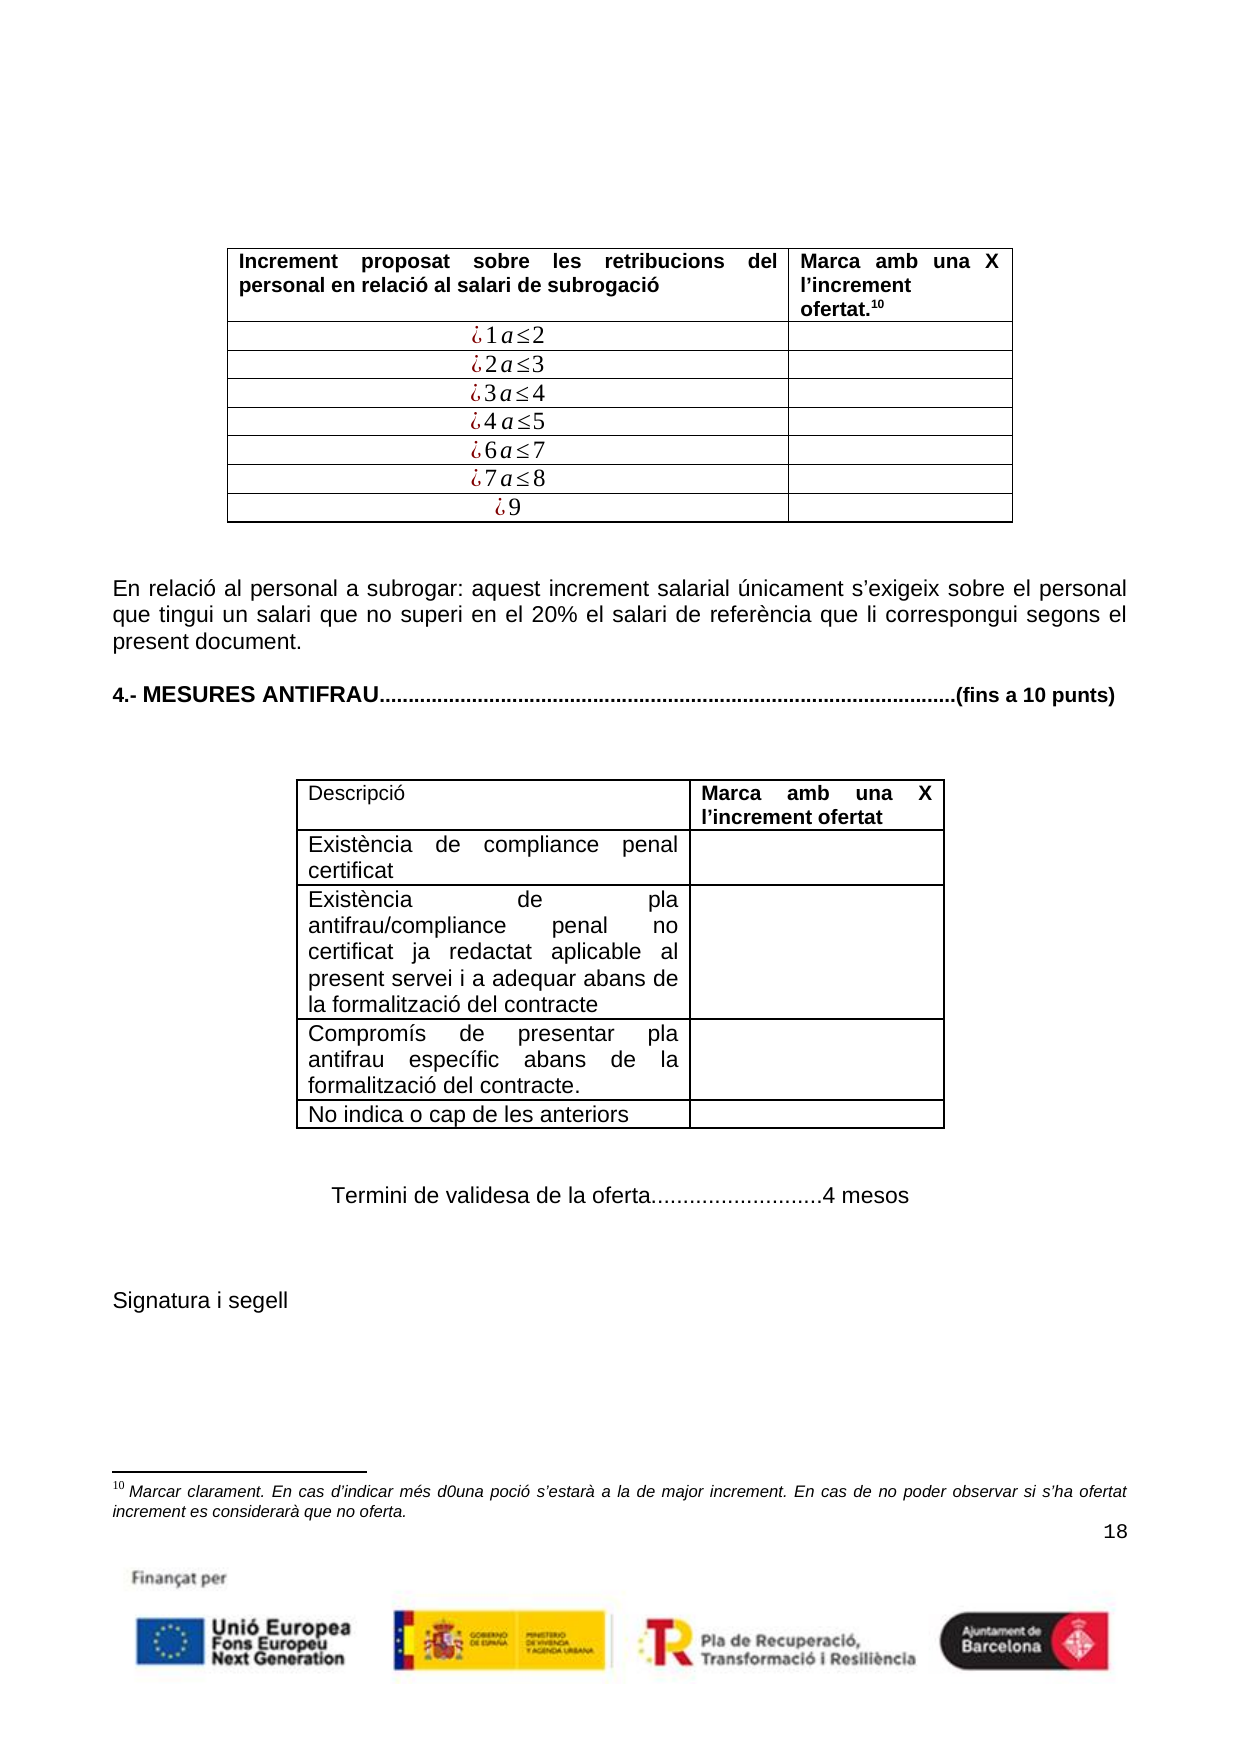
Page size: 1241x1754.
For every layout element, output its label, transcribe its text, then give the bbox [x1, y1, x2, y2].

table_cell [228, 436, 788, 464]
table_header Increment proposat sobre les retribucions del personal en relació al salari de subrogació [228, 249, 788, 321]
table_cell [789, 408, 1012, 435]
table_cell [691, 1101, 943, 1127]
table_cell Existència de compliance penal certificat [298, 831, 689, 883]
table_cell [789, 436, 1012, 464]
table_cell [228, 494, 788, 521]
table_cell [228, 465, 788, 493]
text Termini de validesa de la oferta...........................4 mesos [112, 1182, 1128, 1208]
table_cell [691, 831, 943, 883]
table_cell [789, 379, 1012, 407]
table_cell [789, 351, 1012, 378]
table_cell [789, 494, 1012, 521]
text En relació al personal a subrogar: aquest increment salarial únicament s’exigeix sobre el personal que tingui un salari que no superi en el 20% el salari de referència que li correspongui segons el present document. [112, 575, 1128, 654]
table_cell [789, 322, 1012, 349]
table_cell No indica o cap de les anteriors [298, 1101, 689, 1127]
table_cell Compromís de presentar pla antifrau específic abans de la formalització del contracte. [298, 1020, 689, 1098]
table_cell [228, 408, 788, 435]
table_cell [691, 1020, 943, 1098]
table_cell [228, 379, 788, 407]
table_cell [789, 465, 1012, 493]
table_header Marca amb una X l’increment ofertat. [789, 249, 1012, 321]
table_cell [228, 351, 788, 378]
table_cell Existència de pla antifrau/compliance penal no certificat ja redactat aplicable al present servei i a adequar abans de la formalització del contracte [298, 886, 689, 1017]
table_cell [691, 886, 943, 1017]
text 4.- MESURES ANTIFRAU....................................................................................................(fins a 10 punts) [112, 681, 1128, 707]
table_header Descripció [298, 781, 689, 829]
text Signatura i segell [112, 1287, 1128, 1313]
picture [112, 1544, 1129, 1684]
table_cell [228, 322, 788, 349]
table_header Marca amb una X l’increment ofertat [691, 781, 943, 829]
